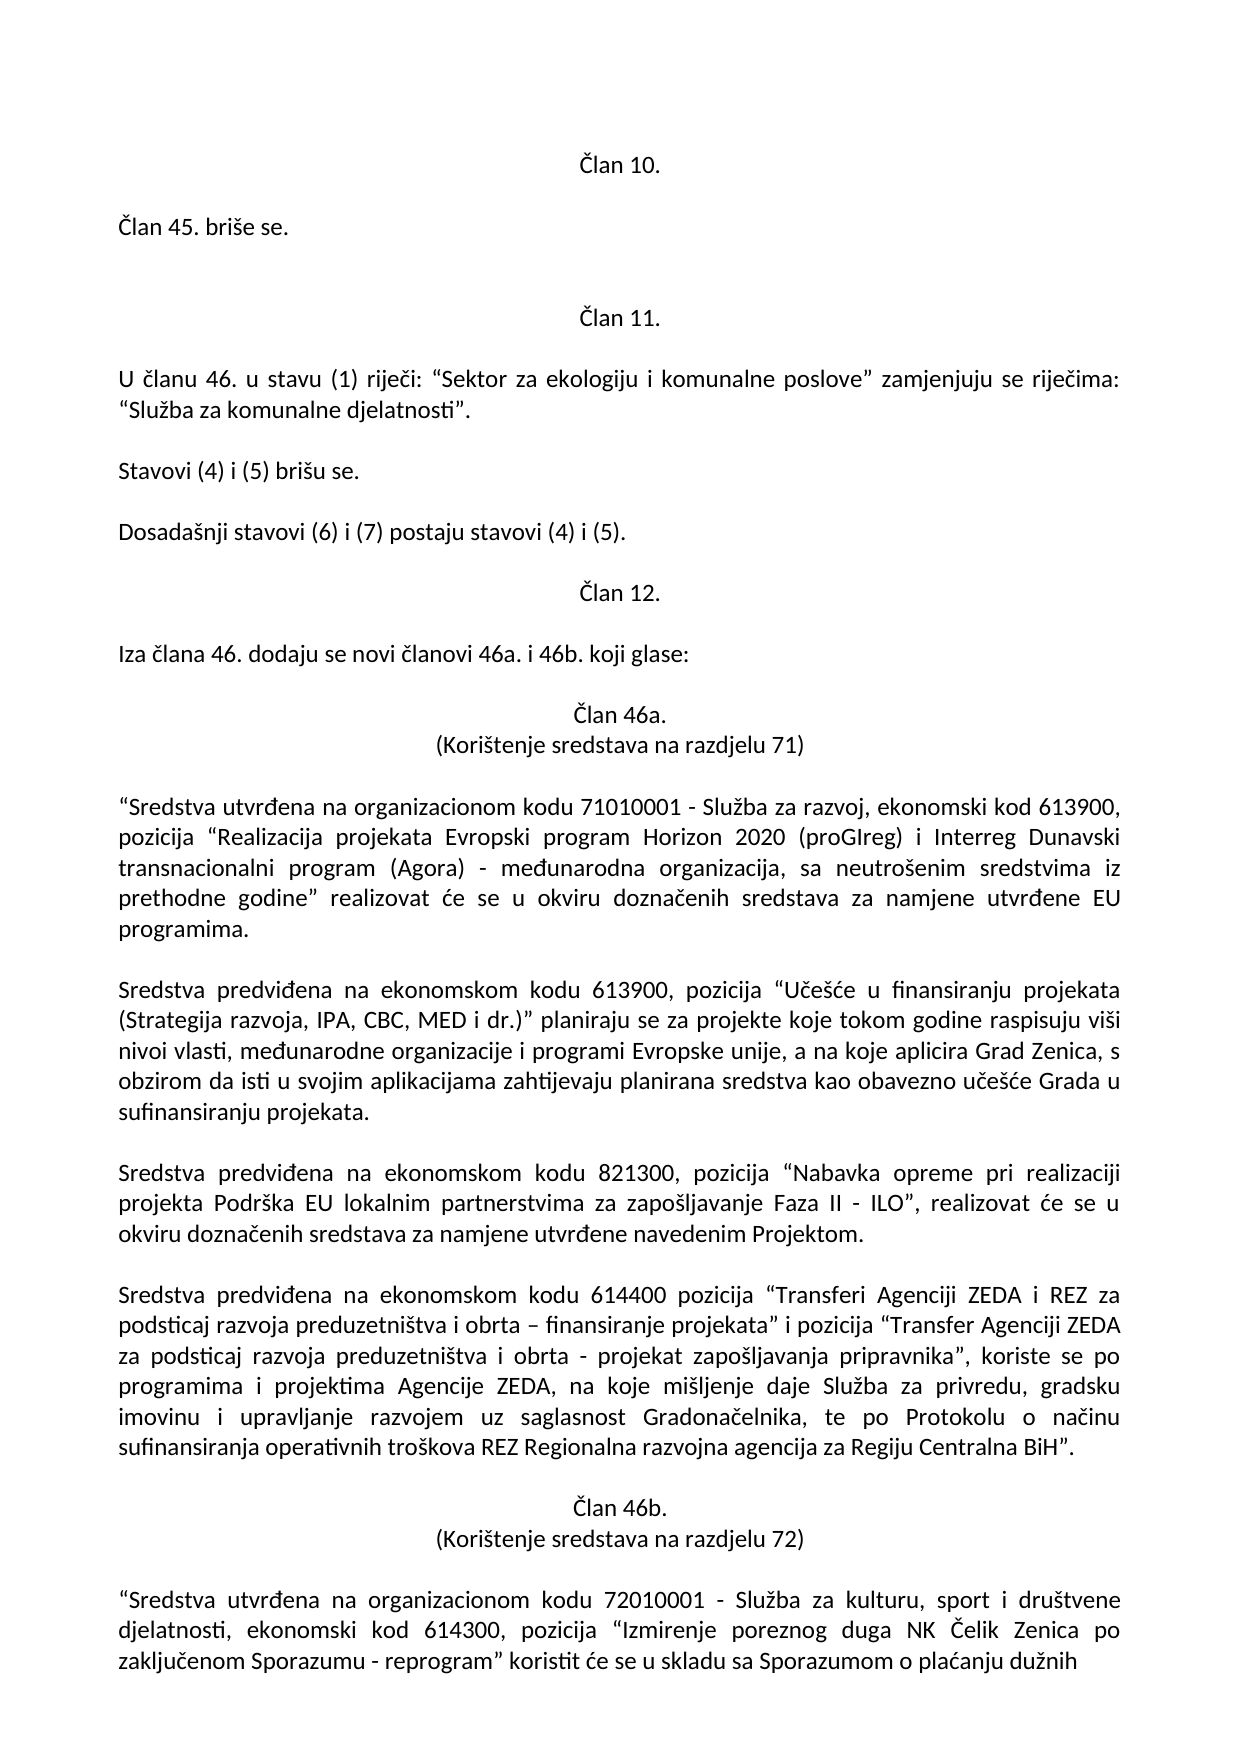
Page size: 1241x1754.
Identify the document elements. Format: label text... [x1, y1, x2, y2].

text Član 46b. [118, 1493, 1122, 1523]
text Sredstva predviđena na ekonomskom kodu 821300, pozicija “Nabavka opreme pri realizaciji projekta Podrška EU lokalnim partnerstvima za zapošljavanje Faza II - ILO”, realizovat će se u okviru doznačenih sredstava za namjene utvrđene navedenim Projektom. [118, 1157, 1122, 1248]
text Sredstva predviđena na ekonomskom kodu 614400 pozicija “Transferi Agenciji ZEDA i REZ za podsticaj razvoja preduzetništva i obrta – finansiranje projekata” i pozicija “Transfer Agenciji ZEDA za podsticaj razvoja preduzetništva i obrta - projekat zapošljavanja pripravnika”, koriste se po programima i projektima Agencije ZEDA, na koje mišljenje daje Služba za privredu, gradsku imovinu i upravljanje razvojem uz saglasnost Gradonačelnika, te po Protokolu o načinu sufinansiranja operativnih troškova REZ Regionalna razvojna agencija za Regiju Centralna BiH”. [118, 1279, 1122, 1462]
text “Sredstva utvrđena na organizacionom kodu 72010001 - Služba za kulturu, sport i društvene djelatnosti, ekonomski kod 614300, pozicija “Izmirenje poreznog duga NK Čelik Zenica po zaključenom Sporazumu - reprogram” koristit će se u skladu sa Sporazumom o plaćanju dužnih [118, 1584, 1122, 1676]
text Dosadašnji stavovi (6) i (7) postaju stavovi (4) i (5). [118, 516, 1122, 546]
text Stavovi (4) i (5) brišu se. [118, 455, 1122, 485]
text Član 45. briše se. [118, 211, 1122, 241]
text Član 10. [118, 150, 1122, 180]
text Član 46a. [118, 699, 1122, 729]
text “Sredstva utvrđena na organizacionom kodu 71010001 - Služba za razvoj, ekonomski kod 613900, pozicija “Realizacija projekata Evropski program Horizon 2020 (proGIreg) i Interreg Dunavski transnacionalni program (Agora) - međunarodna organizacija, sa neutrošenim sredstvima iz prethodne godine” realizovat će se u okviru doznačenih sredstava za namjene utvrđene EU programima. [118, 791, 1122, 943]
text Iza člana 46. dodaju se novi članovi 46a. i 46b. koji glase: [118, 638, 1122, 668]
text Član 12. [118, 577, 1122, 607]
text Član 11. [118, 302, 1122, 333]
text (Korištenje sredstava na razdjelu 71) [118, 729, 1122, 760]
text (Korištenje sredstava na razdjelu 72) [118, 1523, 1122, 1554]
text Sredstva predviđena na ekonomskom kodu 613900, pozicija “Učešće u finansiranju projekata (Strategija razvoja, IPA, CBC, MED i dr.)” planiraju se za projekte koje tokom godine raspisuju viši nivoi vlasti, međunarodne organizacije i programi Evropske unije, a na koje aplicira Grad Zenica, s obzirom da isti u svojim aplikacijama zahtijevaju planirana sredstva kao obavezno učešće Grada u sufinansiranju projekata. [118, 974, 1122, 1126]
text U članu 46. u stavu (1) riječi: “Sektor za ekologiju i komunalne poslove” zamjenjuju se riječima: “Služba za komunalne djelatnosti”. [118, 363, 1122, 424]
